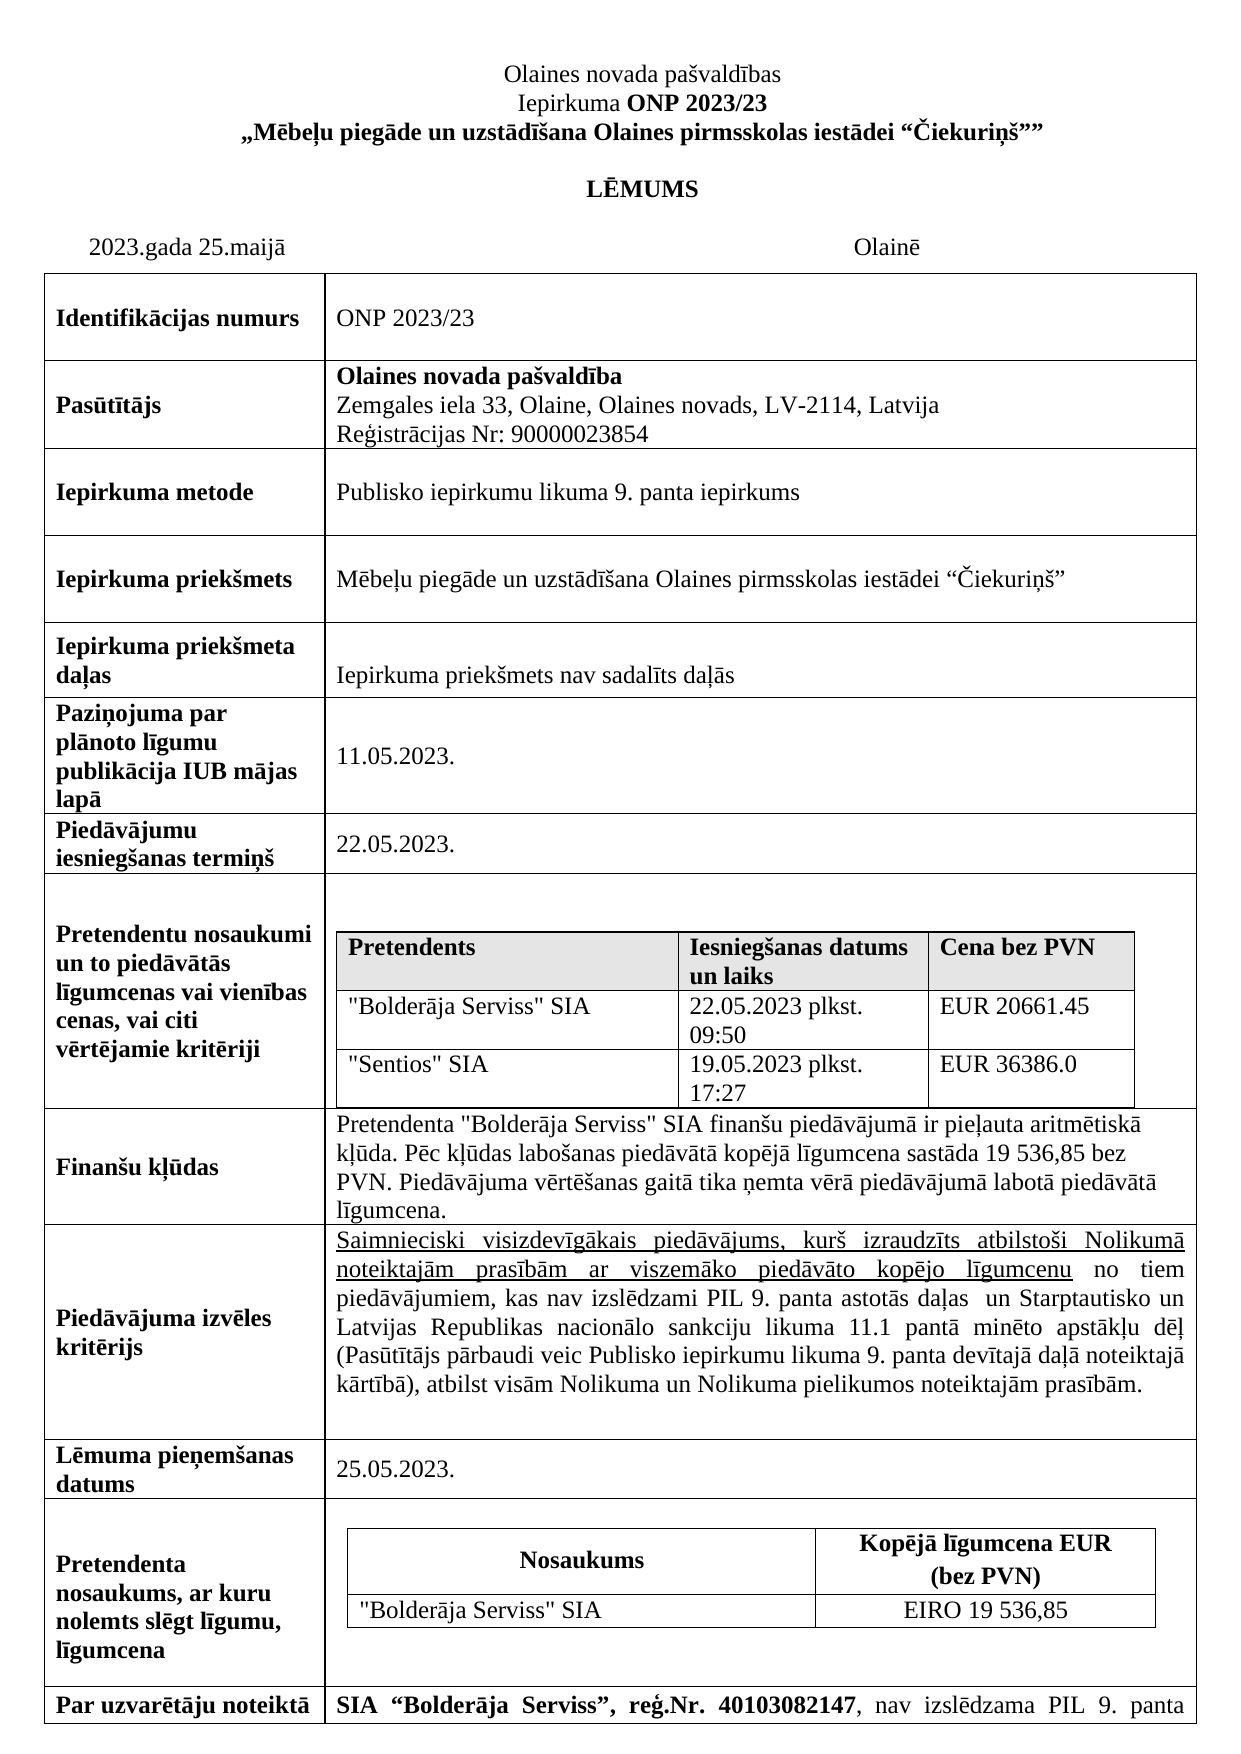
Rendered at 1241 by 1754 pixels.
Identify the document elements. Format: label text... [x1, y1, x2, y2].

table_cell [45, 1687, 324, 1723]
table_cell Iepirkuma priekšmets [45, 536, 324, 622]
table_cell Pretendentu nosaukumi un to piedāvātās līgumcenas vai vienības cenas, vai citi vērtējamie kritēriji [45, 874, 324, 1108]
text 2023.gada 25.maijā Olainē [89, 232, 1181, 260]
text Iepirkuma ONP 2023/23 [103, 88, 1181, 117]
table_cell Iepirkuma metode [45, 449, 324, 535]
table_cell Piedāvājumu iesniegšanas termiņš [45, 814, 324, 873]
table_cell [326, 1687, 1196, 1723]
table_cell Iepirkuma priekšmets nav sadalīts daļās [326, 623, 1196, 697]
table_cell [326, 874, 1196, 1108]
table_cell Pretendenta "Bolderāja Serviss" SIA finanšu piedāvājumā ir pieļauta aritmētiskā kļūda. Pēc kļūdas labošanas piedāvātā kopējā līgumcena sastāda 19 536,85 bez PVN. Piedāvājuma vērtēšanas gaitā tika ņemta vērā piedāvājumā labotā piedāvātā līgumcena. [326, 1109, 1196, 1224]
table_header Identifikācijas numurs [45, 274, 324, 360]
table_cell 11.05.2023. [326, 698, 1196, 813]
table_cell [326, 1499, 1196, 1686]
table_cell 22.05.2023. [326, 814, 1196, 873]
text Olaines novada pašvaldības [103, 59, 1181, 88]
table_cell Pretendenta nosaukums, ar kuru nolemts slēgt līgumu, līgumcena [45, 1499, 324, 1686]
table_cell Piedāvājuma izvēles kritērijs [45, 1225, 324, 1439]
table_cell Lēmuma pieņemšanas datums [45, 1440, 324, 1498]
table_header ONP 2023/23 [326, 274, 1196, 360]
table_cell 25.05.2023. [326, 1440, 1196, 1498]
table_cell Finanšu kļūdas [45, 1109, 324, 1224]
table_cell Iepirkuma priekšmeta daļas [45, 623, 324, 697]
text LĒMUMS [103, 174, 1181, 203]
table_cell Mēbeļu piegāde un uzstādīšana Olaines pirmsskolas iestādei “Čiekuriņš” [326, 536, 1196, 622]
text „Mēbeļu piegāde un uzstādīšana Olaines pirmsskolas iestādei “Čiekuriņš”” [103, 117, 1181, 145]
table_cell Olaines novada pašvaldība Zemgales iela 33, Olaine, Olaines novads, LV-2114, Latvija Reģistrācijas Nr: 90000023854 [326, 361, 1196, 447]
table_cell Saimnieciski visizdevīgākais piedāvājums, kurš izraudzīts atbilstoši Nolikumā noteiktajām prasībām ar viszemāko piedāvāto kopējo līgumcenu no tiem piedāvājumiem, kas nav izslēdzami PIL 9. panta astotās daļas un Starptautisko un Latvijas Republikas nacionālo sankciju likuma 11.1 pantā minēto apstākļu dēļ (Pasūtītājs pārbaudi veic Publisko iepirkumu likuma 9. panta devītajā daļā noteiktajā kārtībā), atbilst visām Nolikuma un Nolikuma pielikumos noteiktajām prasībām. [326, 1225, 1196, 1439]
table_cell Publisko iepirkumu likuma 9. panta iepirkums [326, 449, 1196, 535]
table_cell Paziņojuma par plānoto līgumu publikācija IUB mājas lapā [45, 698, 324, 813]
table_cell Pasūtītājs [45, 361, 324, 447]
